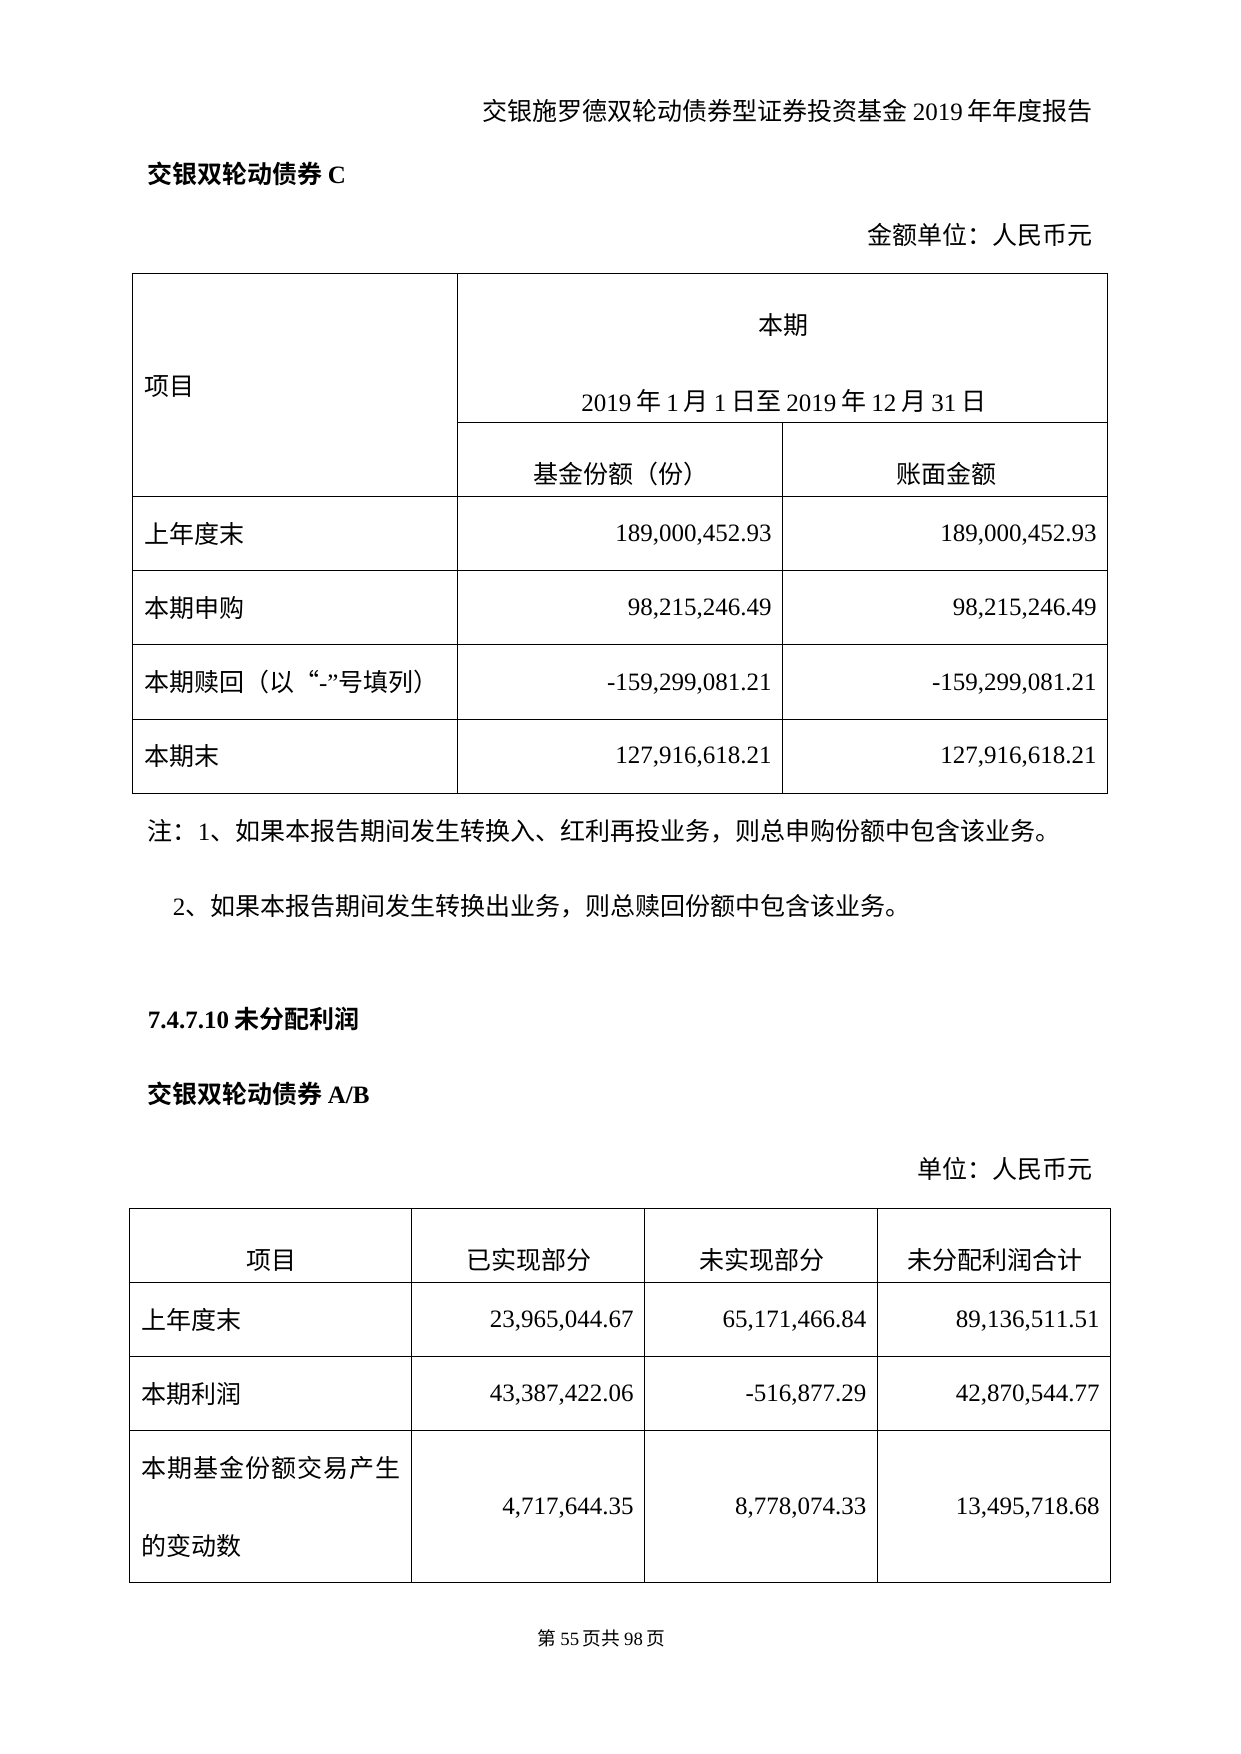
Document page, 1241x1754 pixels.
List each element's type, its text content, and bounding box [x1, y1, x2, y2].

text 7.4.7.10未分配利润 [148, 985, 1092, 1050]
table_cell 13,495,718.68 [878, 1431, 1110, 1582]
table_cell 23,965,044.67 [412, 1283, 644, 1356]
table_cell 189,000,452.93 [783, 497, 1107, 570]
text 交银双轮动债券A/B [148, 1060, 1092, 1125]
table_cell -159,299,081.21 [458, 645, 782, 718]
text 金额单位：人民币元 [149, 201, 1092, 266]
text 2、如果本报告期间发生转换出业务，则总赎回份额中包含该业务。 [148, 872, 1092, 976]
table_cell 98,215,246.49 [783, 571, 1107, 644]
table_header 项目 [130, 1209, 411, 1282]
table_cell 上年度末 [130, 1283, 411, 1356]
table_cell 本期赎回（以“-”号填列） [133, 645, 457, 718]
table_cell 89,136,511.51 [878, 1283, 1110, 1356]
table_cell 账面金额 [783, 423, 1107, 496]
table_cell 4,717,644.35 [412, 1431, 644, 1582]
table_cell 8,778,074.33 [645, 1431, 877, 1582]
table_cell 本期申购 [133, 571, 457, 644]
table_cell 42,870,544.77 [878, 1357, 1110, 1430]
table_cell 189,000,452.93 [458, 497, 782, 570]
table_header 项目 [133, 274, 457, 496]
table_header 本期 2019年1月1日至2019年12月31日 [458, 274, 1107, 422]
table_cell 98,215,246.49 [458, 571, 782, 644]
table_cell 本期基金份额交易产生的变动数 [130, 1431, 411, 1582]
table_cell 本期末 [133, 720, 457, 792]
table_header 已实现部分 [412, 1209, 644, 1282]
table_cell 65,171,466.84 [645, 1283, 877, 1356]
table_header 未实现部分 [645, 1209, 877, 1282]
table_cell 上年度末 [133, 497, 457, 570]
table_header 未分配利润合计 [878, 1209, 1110, 1282]
table_cell 本期利润 [130, 1357, 411, 1430]
table_cell 基金份额（份） [458, 423, 782, 496]
table_cell 43,387,422.06 [412, 1357, 644, 1430]
text 注：1、如果本报告期间发生转换入、红利再投业务，则总申购份额中包含该业务。 [148, 797, 1092, 862]
text 单位：人民币元 [149, 1136, 1092, 1201]
table_cell -516,877.29 [645, 1357, 877, 1430]
text 交银双轮动债券C [148, 154, 1092, 191]
table_cell 127,916,618.21 [783, 720, 1107, 792]
table_cell -159,299,081.21 [783, 645, 1107, 718]
table_cell 127,916,618.21 [458, 720, 782, 792]
